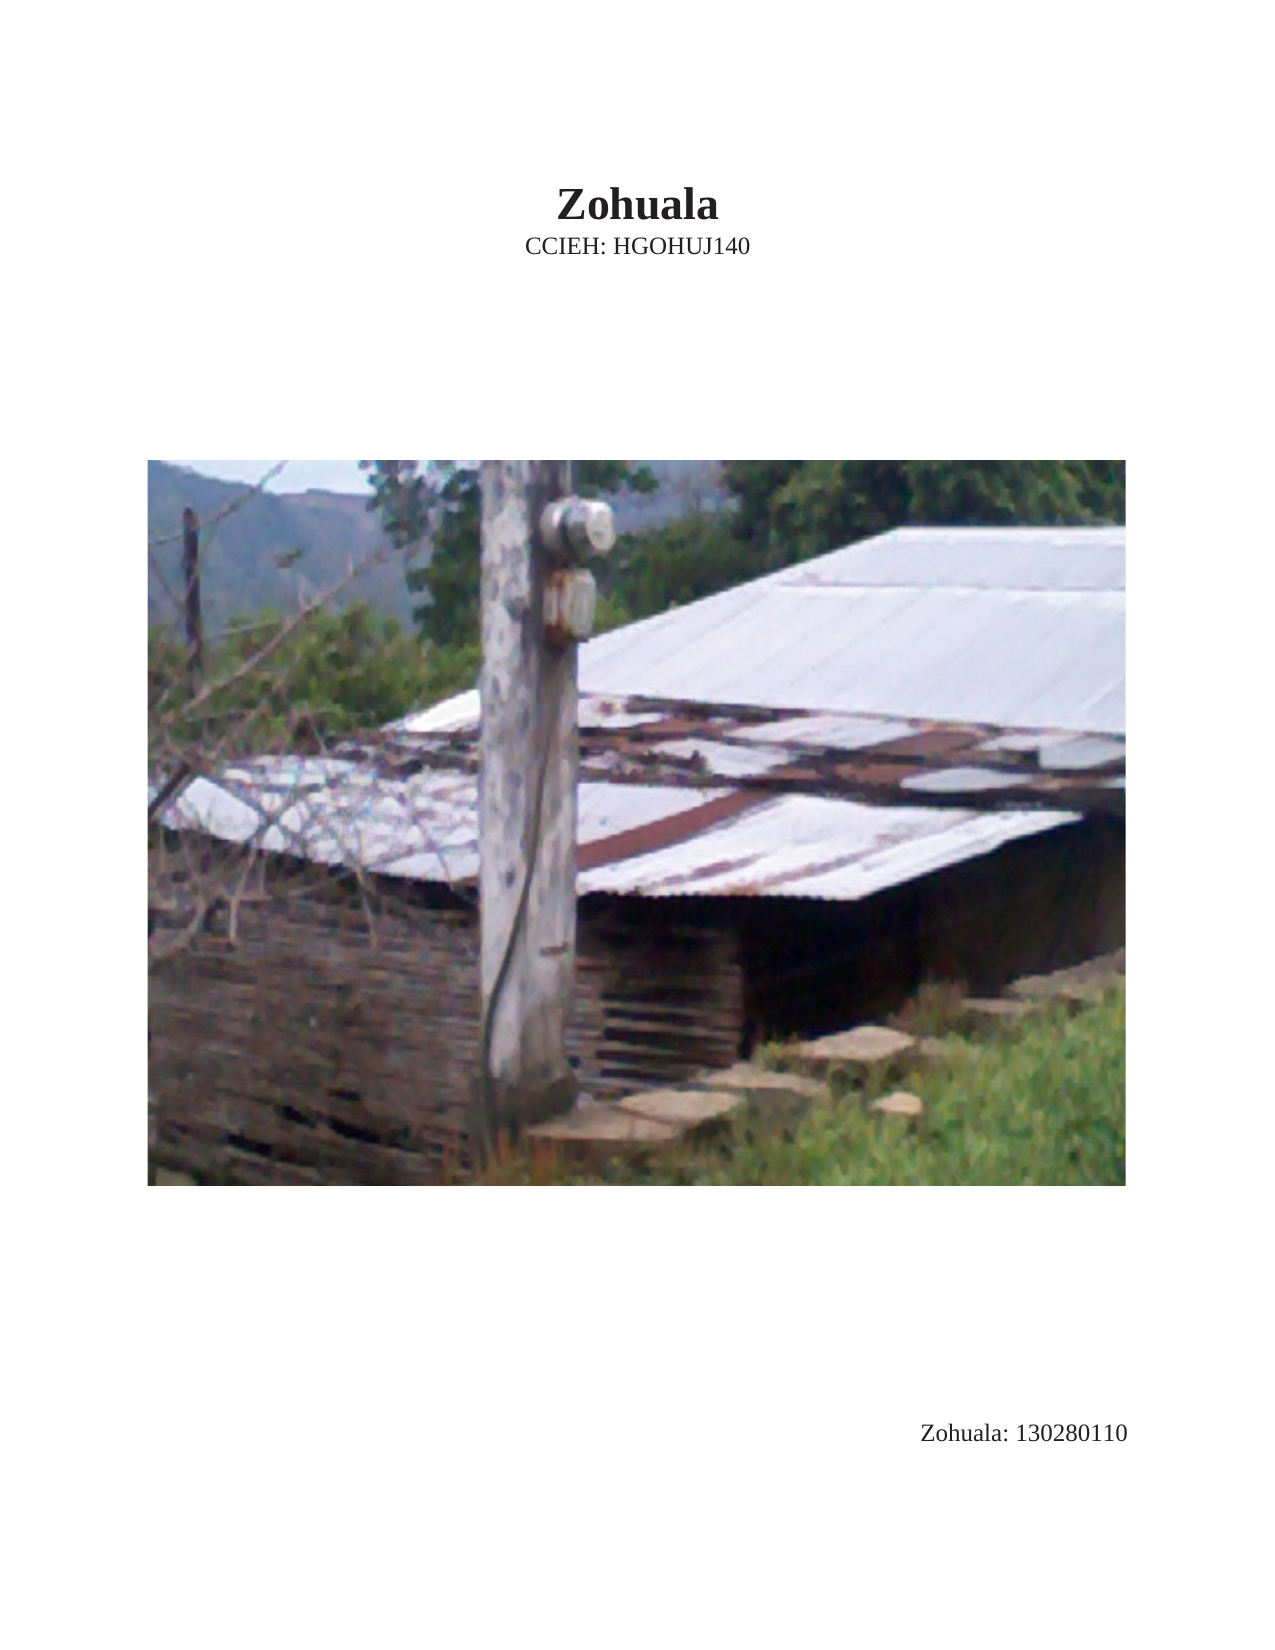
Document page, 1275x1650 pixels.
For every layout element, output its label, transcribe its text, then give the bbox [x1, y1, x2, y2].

text Zohuala: 130280110 [135, 1418, 1128, 1447]
text CCIEH: HGOHUJ140 [523, 231, 753, 260]
picture [147, 460, 1126, 1186]
text Zohuala [523, 177, 753, 229]
